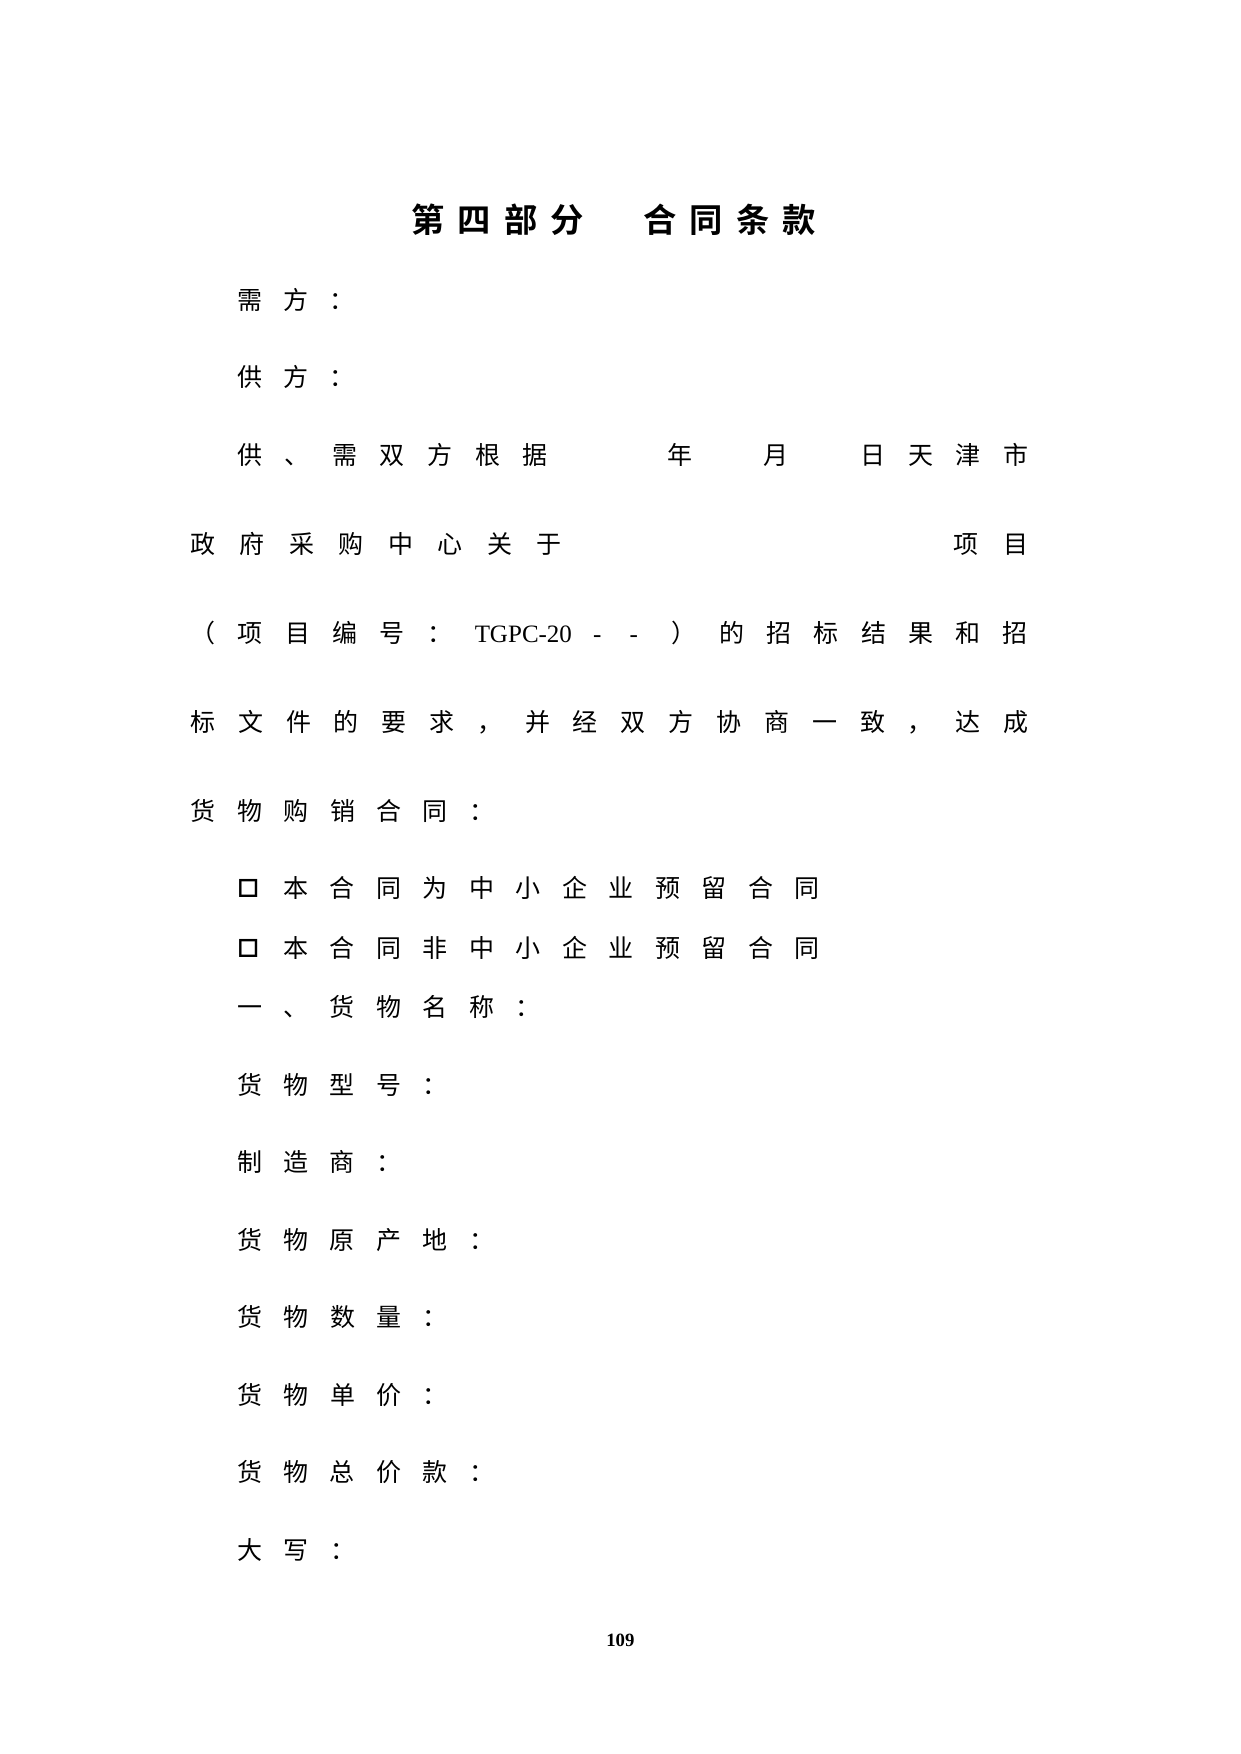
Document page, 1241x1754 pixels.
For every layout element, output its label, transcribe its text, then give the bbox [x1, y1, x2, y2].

text 大写： [190, 1519, 1050, 1578]
text 需方： [190, 269, 1050, 328]
text 制造商： [190, 1131, 1050, 1191]
subtitle 第四部分 合同条款 [190, 189, 1050, 249]
text 货物数量： [190, 1286, 1050, 1346]
list 本合同为中小企业预留合同 [237, 857, 1050, 917]
list 本合同非中小企业预留合同 [237, 917, 1050, 976]
text 货物总价款： [190, 1441, 1050, 1501]
text 一、货物名称： [190, 976, 1050, 1036]
text 货物单价： [190, 1364, 1050, 1423]
text 货物原产地： [190, 1209, 1050, 1268]
text 供方： [190, 346, 1050, 406]
text 供、需双方根据 年 月 日天津市政府采购中心关于 项目（项目编号：TGPC-20 - - ）的招标结果和招标文件的要求，并经双方协商一致，达成货物购销合同： [190, 424, 1050, 839]
text 货物型号： [190, 1054, 1050, 1113]
